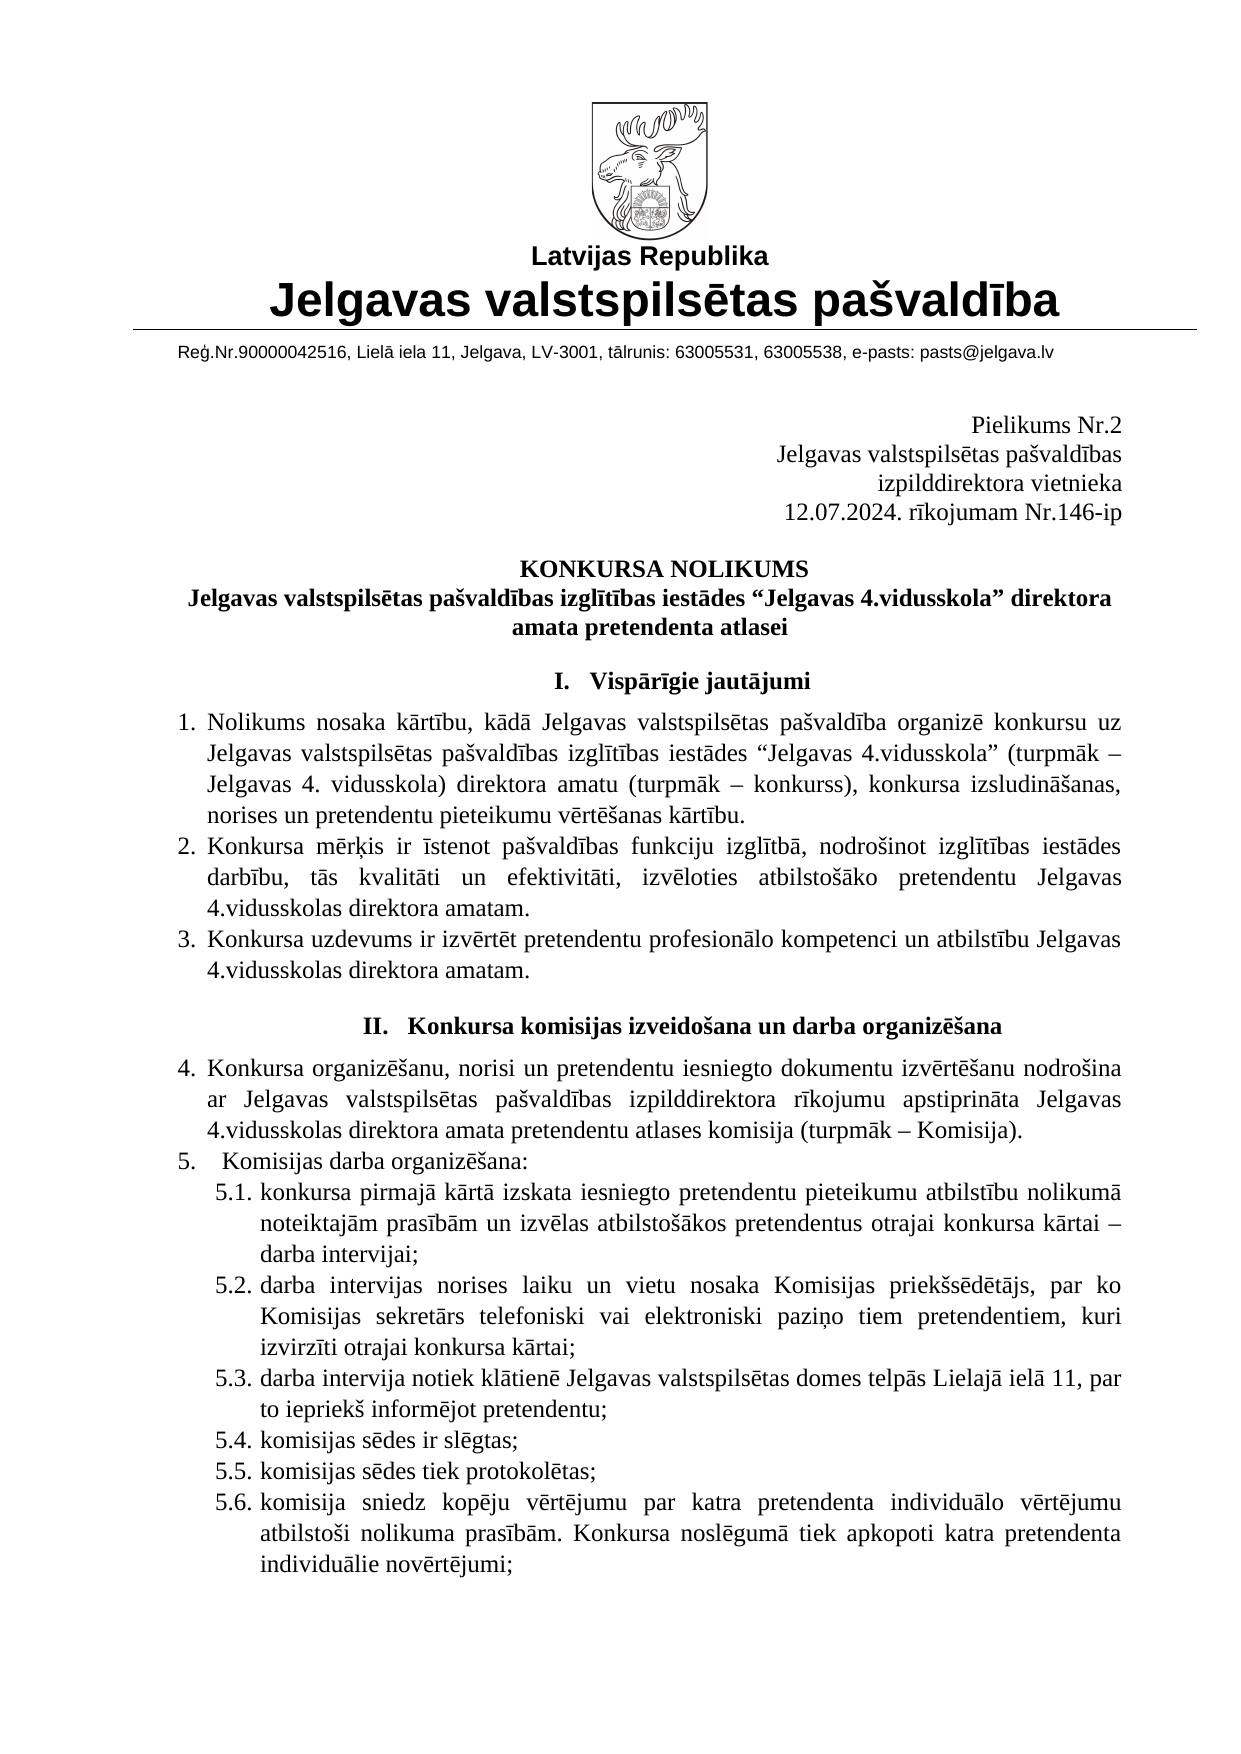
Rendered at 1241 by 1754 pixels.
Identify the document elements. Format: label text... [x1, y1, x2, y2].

subtitle KONKURSA NOLIKUMS [206, 554, 1122, 583]
list darba intervijas norises laiku un vietu nosaka Komisijas priekšsēdētājs, par ko Komisijas sekretārs telefoniski vai elektroniski paziņo tiem pretendentiem, kuri izvirzīti otrajai konkursa kārtai; [215, 1270, 1122, 1361]
list komisija sniedz kopēju vērtējumu par katra pretendenta individuālo vērtējumu atbilstoši nolikuma prasībām. Konkursa noslēgumā tiek apkopoti katra pretendenta individuālie novērtējumi; [215, 1487, 1122, 1578]
list Nolikums nosaka kārtību, kādā Jelgavas valstspilsētas pašvaldība organizē konkursu uz Jelgavas valstspilsētas pašvaldības izglītības iestādes “Jelgavas 4.vidusskola” (turpmāk – Jelgavas 4. vidusskola) direktora amatu (turpmāk – konkurss), konkursa izsludināšanas, norises un pretendentu pieteikumu vērtēšanas kārtību. [177, 707, 1122, 829]
picture [591, 102, 708, 241]
list konkursa pirmajā kārtā izskata iesniegto pretendentu pieteikumu atbilstību nolikumā noteiktajām prasībām un izvēlas atbilstošākos pretendentus otrajai konkursa kārtai – darba intervijai; [215, 1177, 1122, 1268]
text Jelgavas valstspilsētas pašvaldības izglītības iestādes “Jelgavas 4.vidusskola” direktora amata pretendenta atlasei [177, 583, 1122, 641]
text izpilddirektora vietnieka [177, 468, 1122, 497]
text II. Konkursa komisijas izveidošana un darba organizēšana [363, 1011, 1122, 1040]
list komisijas sēdes ir slēgtas; [215, 1425, 1122, 1454]
list Konkursa organizēšanu, norisi un pretendentu iesniegto dokumentu izvērtēšanu nodrošina ar Jelgavas valstspilsētas pašvaldības izpilddirektora rīkojumu apstiprināta Jelgavas 4.vidusskolas direktora amata pretendentu atlases komisija (turpmāk – Komisija). [177, 1053, 1122, 1143]
text I. Vispārīgie jautājumi [554, 666, 1122, 694]
list darba intervija notiek klātienē Jelgavas valstspilsētas domes telpās Lielajā ielā 11, par to iepriekš informējot pretendentu; [215, 1363, 1122, 1423]
list Konkursa mērķis ir īstenot pašvaldības funkciju izglītbā, nodrošinot izglītības iestādes darbību, tās kvalitāti un efektivitāti, izvēloties atbilstošāko pretendentu Jelgavas 4.vidusskolas direktora amatam. [177, 831, 1122, 922]
text 12.07.2024. rīkojumam Nr.146-ip [177, 497, 1122, 525]
text Jelgavas valstspilsētas pašvaldības [177, 439, 1122, 468]
list komisijas sēdes tiek protokolētas; [215, 1456, 1122, 1485]
text Pielikums Nr.2 [177, 410, 1122, 439]
list Komisijas darba organizēšana: [177, 1146, 1122, 1174]
list Konkursa uzdevums ir izvērtēt pretendentu profesionālo kompetenci un atbilstību Jelgavas 4.vidusskolas direktora amatam. [177, 924, 1122, 984]
